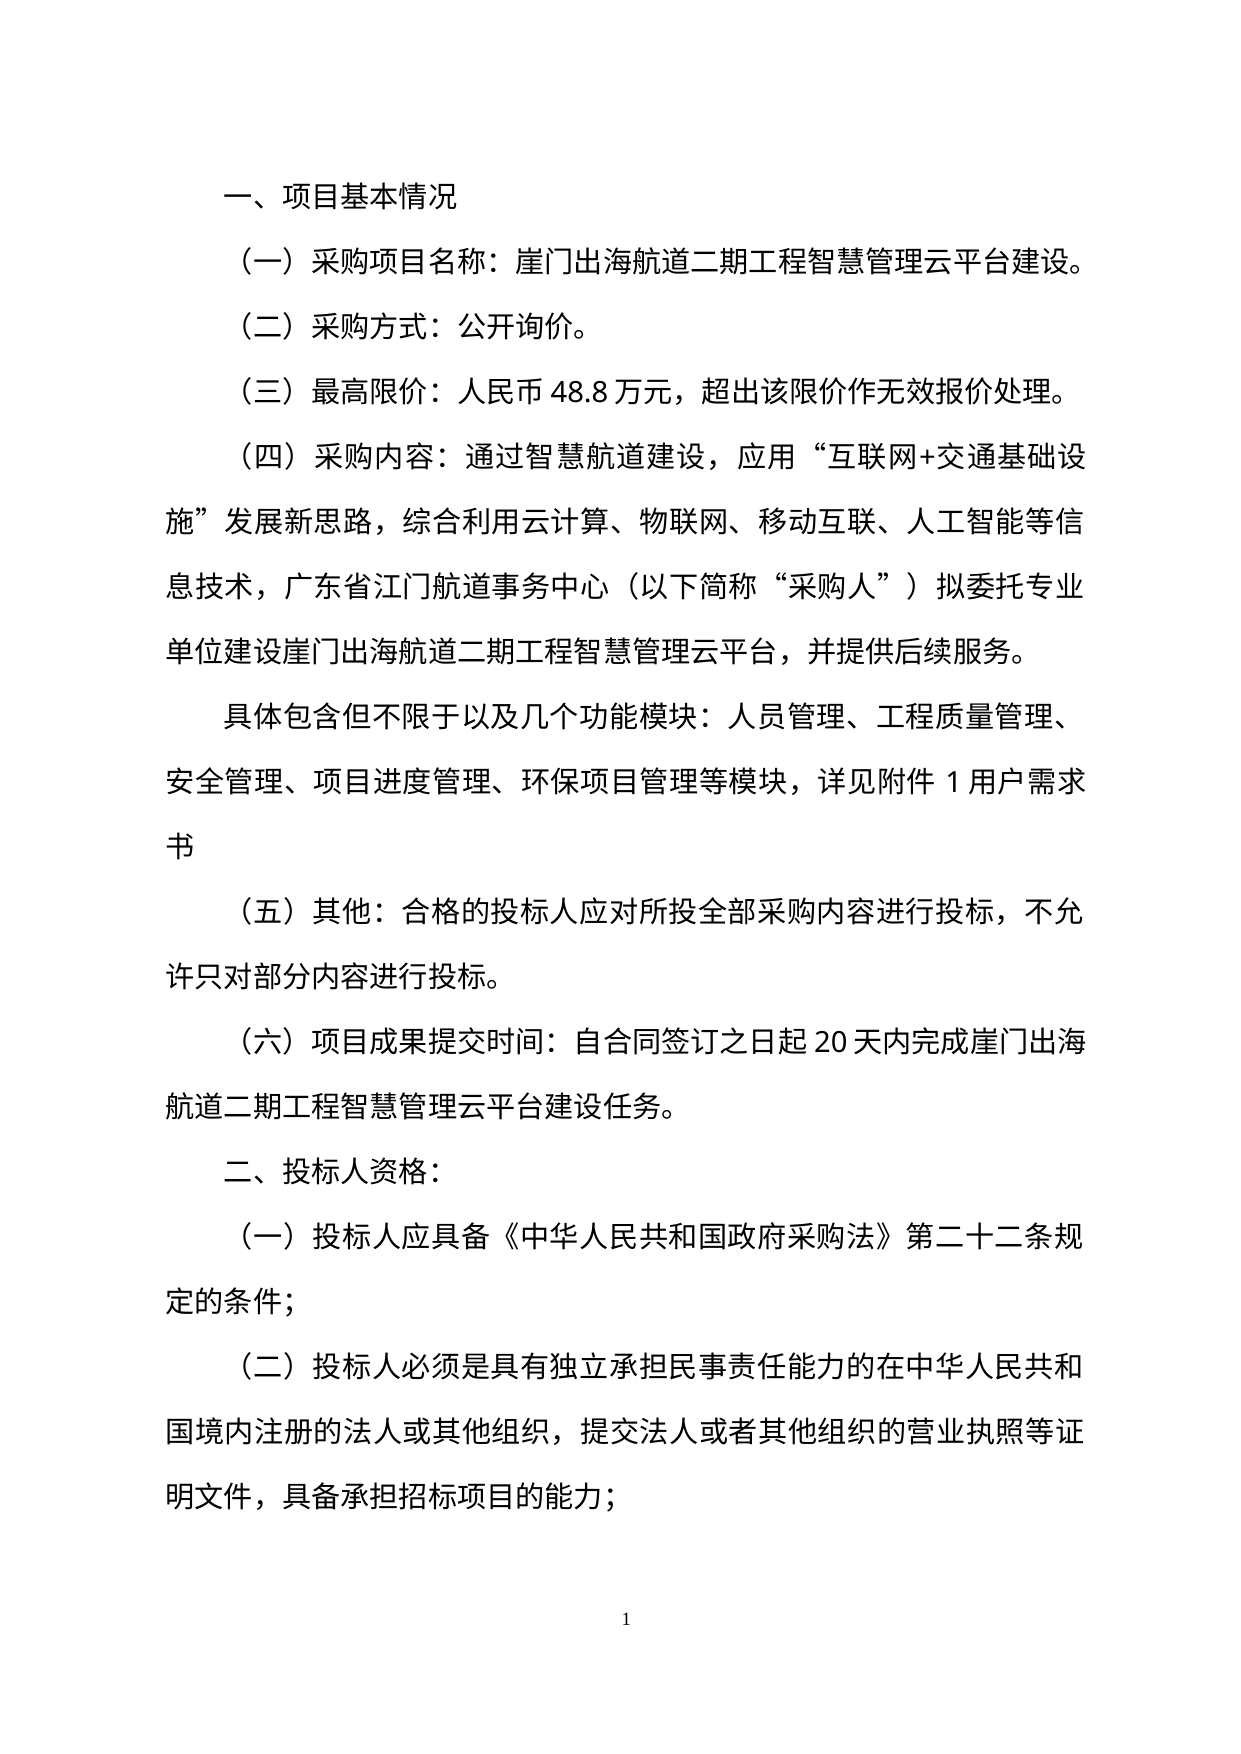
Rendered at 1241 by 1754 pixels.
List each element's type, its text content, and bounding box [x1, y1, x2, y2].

text 一、项目基本情况 [165, 162, 1087, 227]
text （五）其他：合格的投标人应对所投全部采购内容进行投标，不允许只对部分内容进行投标。 [165, 877, 1087, 1007]
text （二）采购方式：公开询价。 [165, 292, 1087, 357]
text （六）项目成果提交时间：自合同签订之日起20天内完成崖门出海航道二期工程智慧管理云平台建设任务。 [165, 1007, 1087, 1137]
text 二、投标人资格： [165, 1137, 1087, 1202]
text （一）采购项目名称：崖门出海航道二期工程智慧管理云平台建设。 [165, 227, 1087, 292]
text （四）采购内容：通过智慧航道建设，应用“互联网+交通基础设施”发展新思路，综合利用云计算、物联网、移动互联、人工智能等信息技术，广东省江门航道事务中心（以下简称“采购人”）拟委托专业单位建设崖门出海航道二期工程智慧管理云平台，并提供后续服务。 [165, 422, 1087, 682]
text （二）投标人必须是具有独立承担民事责任能力的在中华人民共和国境内注册的法人或其他组织，提交法人或者其他组织的营业执照等证明文件，具备承担招标项目的能力； [165, 1332, 1087, 1527]
text （三）最高限价：人民币48.8万元，超出该限价作无效报价处理。 [165, 357, 1087, 422]
text （一）投标人应具备《中华人民共和国政府采购法》第二十二条规定的条件； [165, 1202, 1087, 1332]
text 具体包含但不限于以及几个功能模块：人员管理、工程质量管理、安全管理、项目进度管理、环保项目管理等模块，详见附件1用户需求书 [165, 682, 1087, 877]
